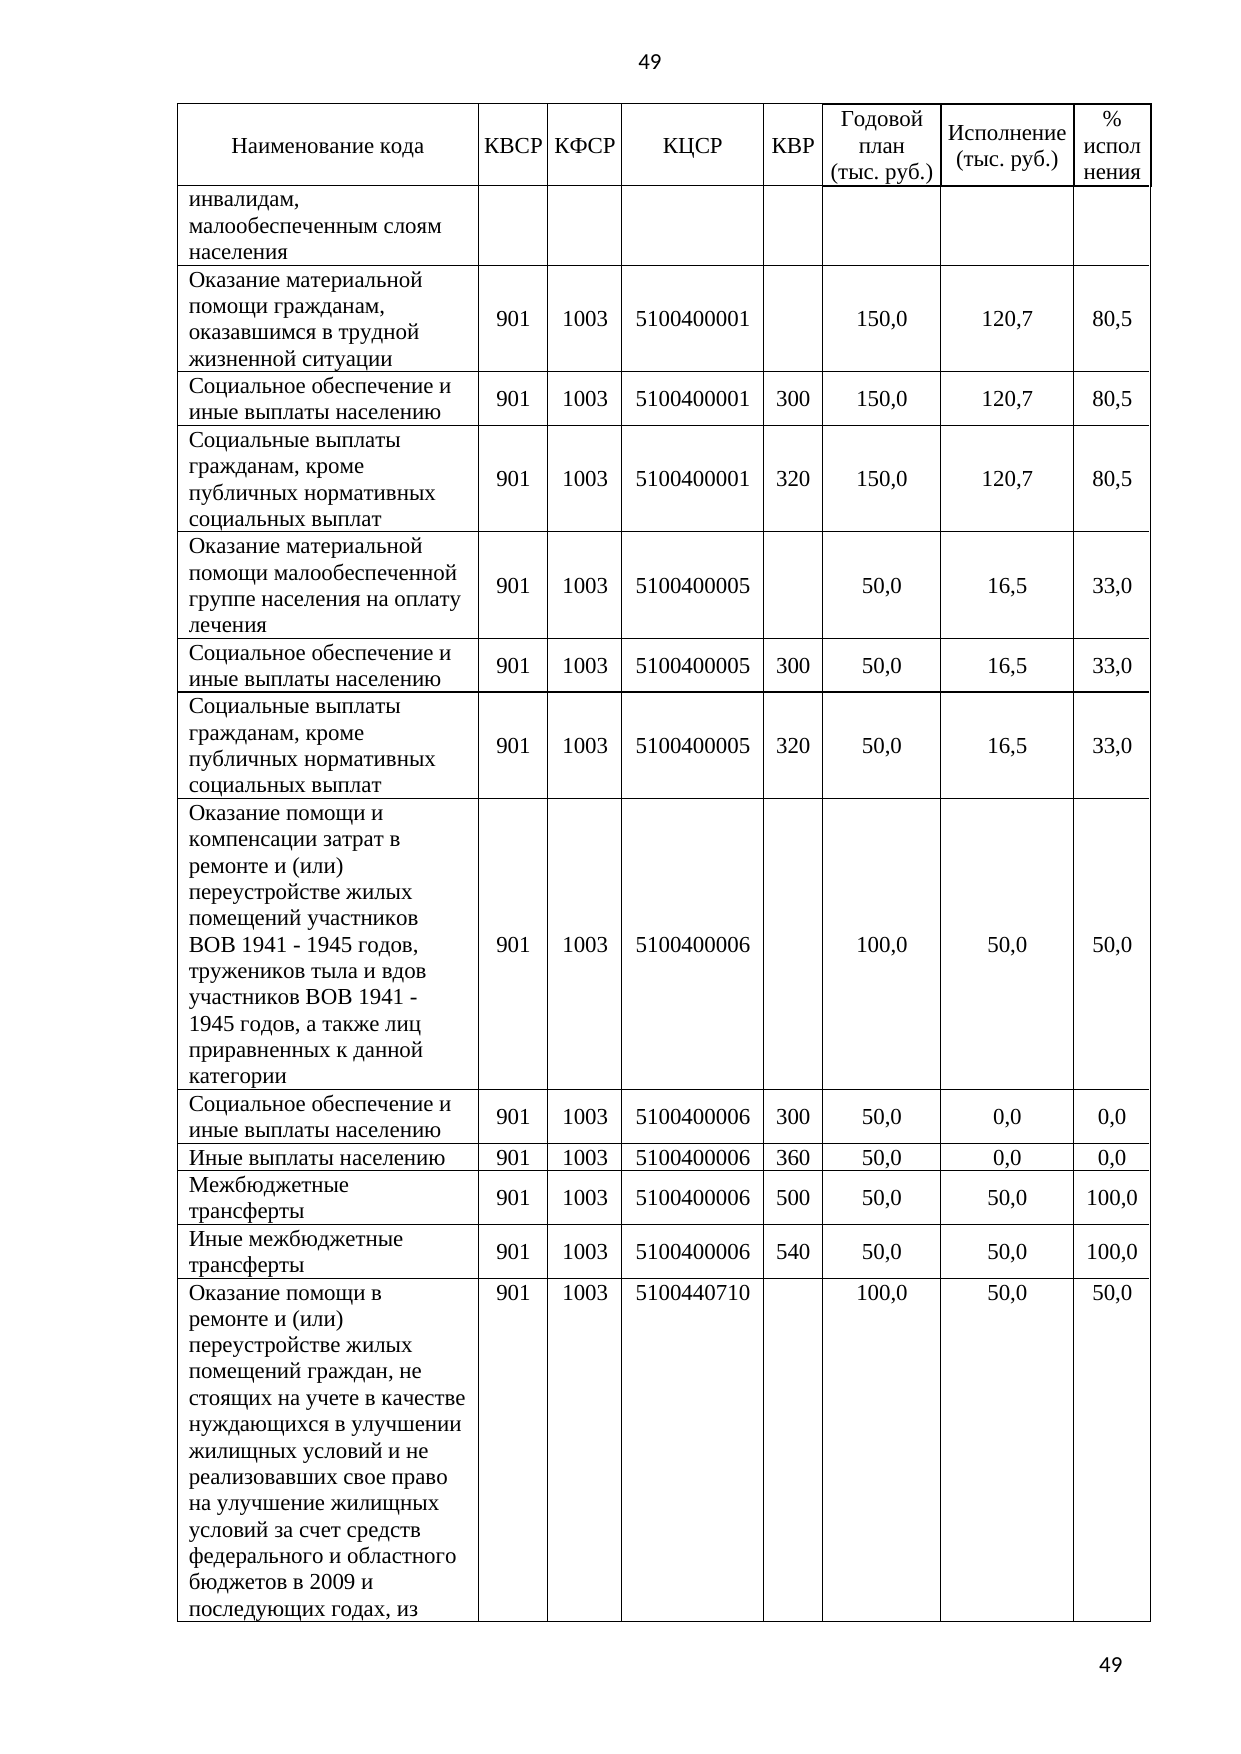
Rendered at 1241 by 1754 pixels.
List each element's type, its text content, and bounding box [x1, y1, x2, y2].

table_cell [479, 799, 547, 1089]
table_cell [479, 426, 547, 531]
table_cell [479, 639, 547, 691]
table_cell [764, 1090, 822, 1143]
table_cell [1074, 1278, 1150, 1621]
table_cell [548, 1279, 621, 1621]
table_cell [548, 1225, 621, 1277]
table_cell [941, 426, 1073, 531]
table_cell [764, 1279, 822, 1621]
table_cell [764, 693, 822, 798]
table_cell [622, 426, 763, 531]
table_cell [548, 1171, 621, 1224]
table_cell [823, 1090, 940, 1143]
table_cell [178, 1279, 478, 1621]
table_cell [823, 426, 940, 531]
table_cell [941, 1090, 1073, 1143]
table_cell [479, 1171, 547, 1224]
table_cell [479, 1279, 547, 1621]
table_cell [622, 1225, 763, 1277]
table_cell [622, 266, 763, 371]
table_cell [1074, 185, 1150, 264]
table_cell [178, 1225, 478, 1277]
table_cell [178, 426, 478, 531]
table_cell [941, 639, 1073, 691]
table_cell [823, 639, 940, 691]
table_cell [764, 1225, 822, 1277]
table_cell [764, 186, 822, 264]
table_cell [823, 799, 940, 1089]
table_header % исполнения [1075, 105, 1150, 184]
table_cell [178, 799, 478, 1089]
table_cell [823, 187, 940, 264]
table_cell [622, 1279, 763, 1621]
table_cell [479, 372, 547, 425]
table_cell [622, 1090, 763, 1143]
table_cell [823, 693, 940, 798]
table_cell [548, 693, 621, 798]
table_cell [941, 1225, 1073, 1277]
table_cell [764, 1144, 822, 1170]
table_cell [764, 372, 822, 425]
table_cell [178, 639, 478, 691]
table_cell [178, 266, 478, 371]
table_header КЦСР [622, 104, 763, 184]
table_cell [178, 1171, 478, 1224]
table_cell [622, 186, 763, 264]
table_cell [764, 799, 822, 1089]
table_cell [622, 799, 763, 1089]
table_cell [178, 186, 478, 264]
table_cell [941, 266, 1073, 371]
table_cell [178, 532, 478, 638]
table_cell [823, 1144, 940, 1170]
table_header КВР [764, 104, 822, 184]
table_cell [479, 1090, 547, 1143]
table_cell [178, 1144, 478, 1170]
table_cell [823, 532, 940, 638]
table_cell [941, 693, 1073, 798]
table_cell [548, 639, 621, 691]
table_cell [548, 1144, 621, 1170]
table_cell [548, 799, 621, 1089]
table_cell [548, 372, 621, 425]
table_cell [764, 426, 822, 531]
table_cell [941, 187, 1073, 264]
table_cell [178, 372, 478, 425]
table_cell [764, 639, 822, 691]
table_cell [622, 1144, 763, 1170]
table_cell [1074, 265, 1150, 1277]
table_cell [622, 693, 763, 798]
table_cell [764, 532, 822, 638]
table_header КФСР [548, 104, 621, 184]
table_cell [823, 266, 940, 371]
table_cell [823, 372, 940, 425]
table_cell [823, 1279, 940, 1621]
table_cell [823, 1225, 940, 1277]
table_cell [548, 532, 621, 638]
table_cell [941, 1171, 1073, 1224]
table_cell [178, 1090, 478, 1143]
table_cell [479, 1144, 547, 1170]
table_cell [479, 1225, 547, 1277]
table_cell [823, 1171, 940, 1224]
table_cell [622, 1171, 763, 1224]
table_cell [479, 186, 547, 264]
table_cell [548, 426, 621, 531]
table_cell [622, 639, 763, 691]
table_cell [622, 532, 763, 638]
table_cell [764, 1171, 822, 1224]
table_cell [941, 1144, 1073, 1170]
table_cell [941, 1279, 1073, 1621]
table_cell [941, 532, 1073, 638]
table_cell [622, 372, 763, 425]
table_header Наименование кода [178, 104, 478, 184]
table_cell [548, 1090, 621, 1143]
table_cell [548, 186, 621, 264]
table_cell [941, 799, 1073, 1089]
table_header КВСР [479, 104, 547, 184]
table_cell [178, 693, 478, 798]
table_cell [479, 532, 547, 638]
table_header Исполнение (тыс. руб.) [942, 105, 1073, 184]
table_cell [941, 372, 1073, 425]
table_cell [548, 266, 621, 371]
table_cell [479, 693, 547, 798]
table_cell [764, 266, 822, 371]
table_header Годовой план (тыс. руб.) [823, 105, 940, 184]
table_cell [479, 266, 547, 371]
